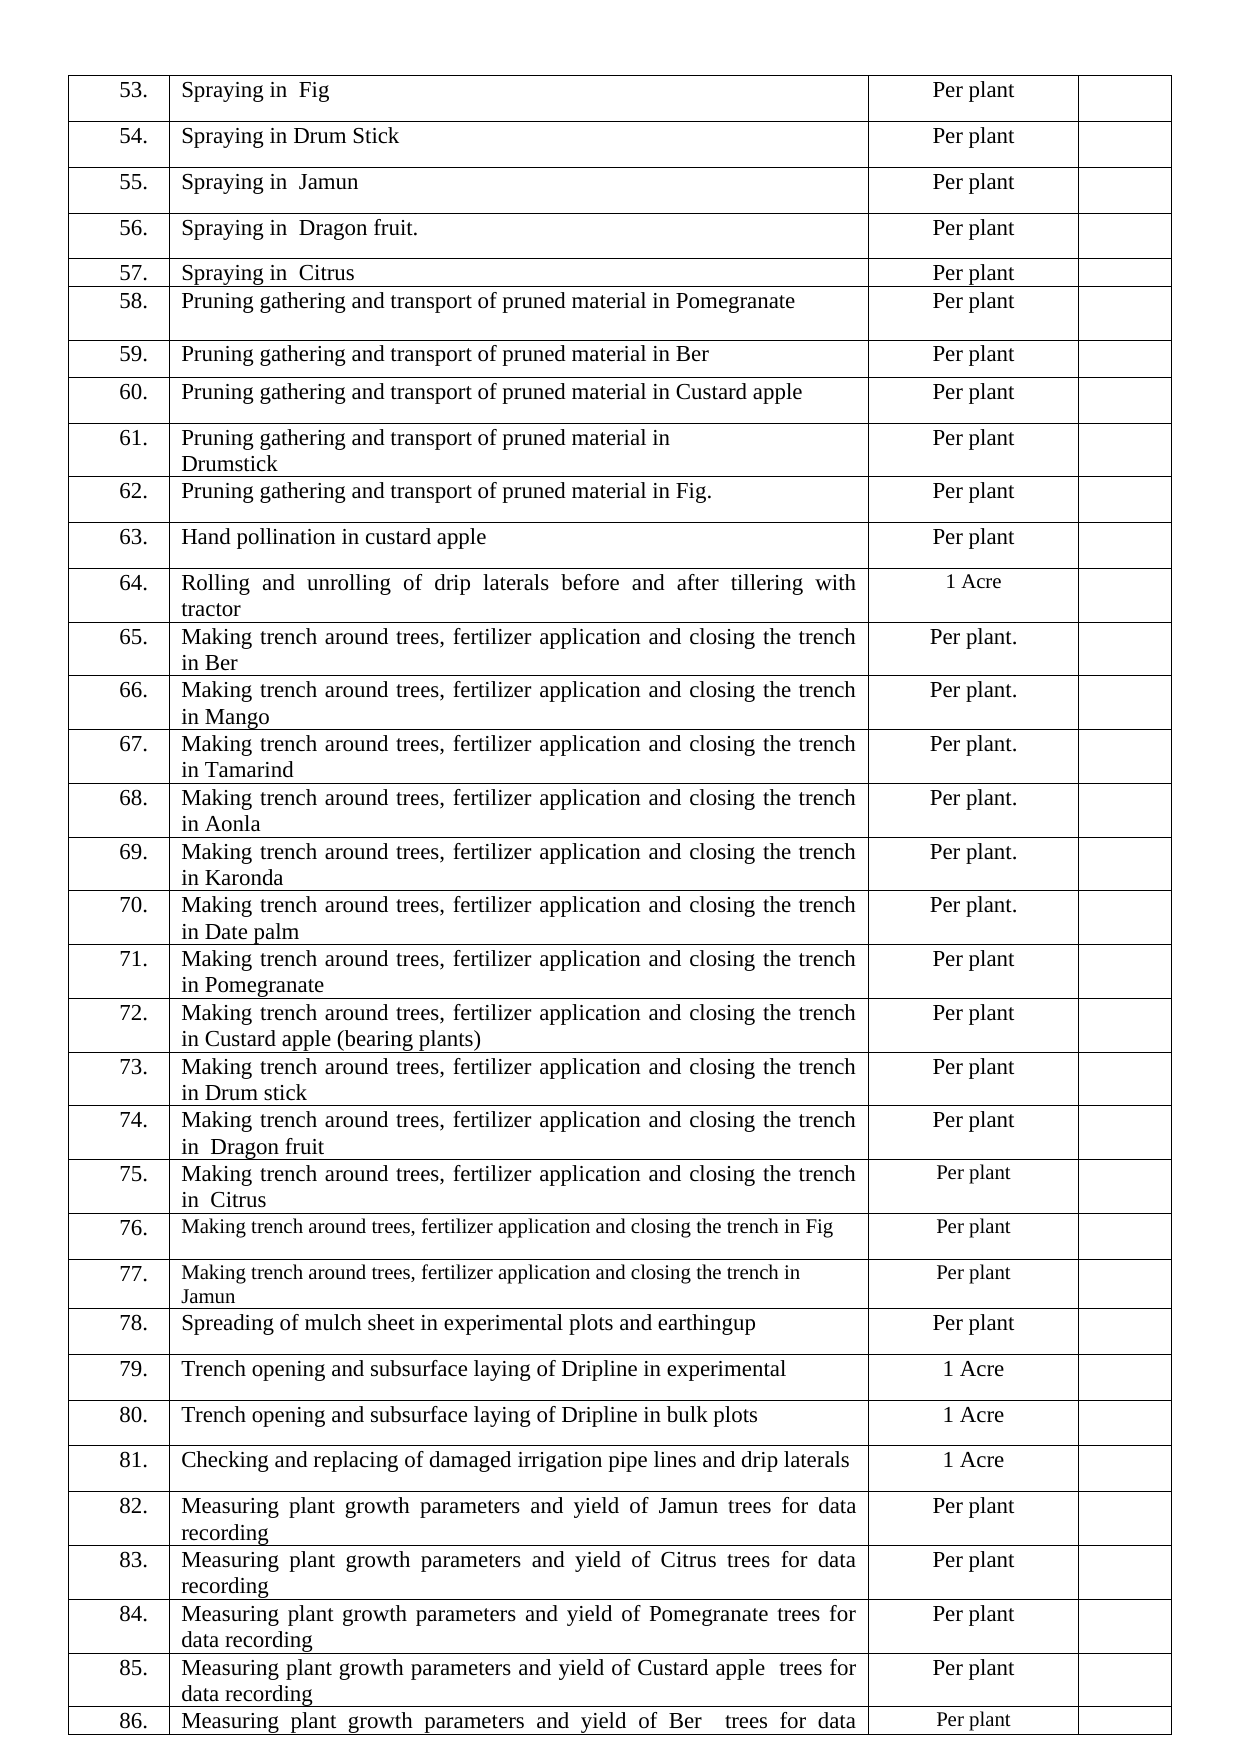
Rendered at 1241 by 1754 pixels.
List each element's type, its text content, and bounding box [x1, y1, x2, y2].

table_cell Per plant [869, 424, 1078, 476]
table_cell [69, 1106, 169, 1159]
table_cell Per plant [869, 168, 1078, 212]
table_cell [170, 1707, 868, 1734]
table_cell Pruning gathering and transport of pruned material in Ber [170, 341, 868, 377]
table_cell Making trench around trees, fertilizer application and closing the trench in Fig [170, 1214, 868, 1259]
table_cell Making trench around trees, fertilizer application and closing the trench in Karonda [170, 838, 868, 890]
table_cell [69, 1707, 169, 1734]
table_cell [69, 891, 169, 944]
table_cell Trench opening and subsurface laying of Dripline in experimental [170, 1355, 868, 1399]
table_cell [69, 259, 169, 286]
table_cell [69, 730, 169, 783]
table_cell [69, 1355, 169, 1399]
table_cell [69, 76, 169, 121]
table_cell Making trench around trees, fertilizer application and closing the trench in Date palm [170, 891, 868, 944]
table_cell Making trench around trees, fertilizer application and closing the trench in Mango [170, 676, 868, 729]
table_cell Making trench around trees, fertilizer application and closing the trench in Pomegranate [170, 945, 868, 998]
table_cell [1079, 1401, 1171, 1445]
table_cell Per plant [869, 287, 1078, 339]
table_cell Per plant [869, 1492, 1078, 1545]
table_cell Making trench around trees, fertilizer application and closing the trench in Ber [170, 623, 868, 675]
table_cell Measuring plant growth parameters and yield of Jamun trees for data recording [170, 1492, 868, 1545]
table_cell Trench opening and subsurface laying of Dripline in bulk plots [170, 1401, 868, 1445]
table_cell Per plant. [869, 784, 1078, 837]
table_cell [1079, 1214, 1171, 1259]
table_cell [69, 1600, 169, 1652]
table_cell [1079, 676, 1171, 729]
table_cell [1079, 287, 1171, 339]
table_cell [69, 168, 169, 212]
table_cell [1079, 1600, 1171, 1652]
table_cell Making trench around trees, fertilizer application and closing the trench in Custard apple (bearing plants) [170, 999, 868, 1052]
table_cell Per plant [869, 1654, 1078, 1706]
table_cell [69, 1446, 169, 1491]
table_cell [1079, 1260, 1171, 1308]
table_cell [69, 477, 169, 522]
table_cell [69, 1214, 169, 1259]
table_cell Pruning gathering and transport of pruned material in Custard apple [170, 378, 868, 422]
table_cell [69, 1401, 169, 1445]
table_cell 1 Acre [869, 1401, 1078, 1445]
table_cell [69, 378, 169, 422]
table_cell [1079, 1160, 1171, 1213]
table_cell [69, 623, 169, 675]
table_cell [1079, 122, 1171, 167]
table_cell Per plant [869, 945, 1078, 998]
table_cell Spraying in Jamun [170, 168, 868, 212]
table_cell Per plant [869, 1600, 1078, 1652]
table_cell [1079, 891, 1171, 944]
table_cell Per plant [869, 259, 1078, 286]
table_cell [1079, 838, 1171, 890]
table_cell Pruning gathering and transport of pruned material in Drumstick [170, 424, 868, 476]
table_cell [69, 341, 169, 377]
table_cell 1 Acre [869, 569, 1078, 622]
table_cell [1079, 784, 1171, 837]
table_cell Per plant [869, 214, 1078, 258]
table_cell [1079, 569, 1171, 622]
table_cell [69, 999, 169, 1052]
table_cell [69, 214, 169, 258]
table_cell Pruning gathering and transport of pruned material in Pomegranate [170, 287, 868, 339]
table_cell Per plant. [869, 730, 1078, 783]
table_cell [1079, 259, 1171, 286]
table_cell [1079, 523, 1171, 568]
table_cell [1079, 1106, 1171, 1159]
table_cell Making trench around trees, fertilizer application and closing the trench in Citrus [170, 1160, 868, 1213]
table_cell Per plant [869, 1260, 1078, 1308]
table_cell Making trench around trees, fertilizer application and closing the trench in Dragon fruit [170, 1106, 868, 1159]
table_cell [1079, 378, 1171, 422]
table_cell Making trench around trees, fertilizer application and closing the trench in Aonla [170, 784, 868, 837]
table_cell Hand pollination in custard apple [170, 523, 868, 568]
table_cell Per plant [869, 1160, 1078, 1213]
table_cell [69, 287, 169, 339]
table_cell [1079, 424, 1171, 476]
table_cell Per plant [869, 999, 1078, 1052]
table_cell [1079, 999, 1171, 1052]
table_cell [1079, 1355, 1171, 1399]
table_cell Per plant [869, 1106, 1078, 1159]
table_cell [1079, 945, 1171, 998]
table_cell Spreading of mulch sheet in experimental plots and earthingup [170, 1309, 868, 1354]
table_cell Making trench around trees, fertilizer application and closing the trench in Tamarind [170, 730, 868, 783]
table_cell Making trench around trees, fertilizer application and closing the trench in Jamun [170, 1260, 868, 1308]
table_cell Measuring plant growth parameters and yield of Pomegranate trees for data recording [170, 1600, 868, 1652]
table_cell Per plant [869, 1053, 1078, 1105]
table_cell Per plant [869, 477, 1078, 522]
table_cell Per plant [869, 1707, 1078, 1734]
table_cell Per plant. [869, 891, 1078, 944]
table_cell [69, 676, 169, 729]
table_cell [69, 1546, 169, 1599]
table_cell [69, 945, 169, 998]
table_cell [1079, 1446, 1171, 1491]
table_cell Measuring plant growth parameters and yield of Citrus trees for data recording [170, 1546, 868, 1599]
table_cell [69, 1260, 169, 1308]
table_cell [1079, 1707, 1171, 1734]
table_cell [69, 784, 169, 837]
table_cell Pruning gathering and transport of pruned material in Fig. [170, 477, 868, 522]
table_cell Rolling and unrolling of drip laterals before and after tillering with tractor [170, 569, 868, 622]
table_cell Spraying in Fig [170, 76, 868, 121]
table_cell Measuring plant growth parameters and yield of Custard apple trees for data recording [170, 1654, 868, 1706]
table_cell [69, 424, 169, 476]
table_cell [1079, 1492, 1171, 1545]
table_cell Per plant [869, 523, 1078, 568]
table_cell [1079, 1309, 1171, 1354]
table_cell [1079, 730, 1171, 783]
table_cell [1079, 477, 1171, 522]
table_cell [69, 569, 169, 622]
table_cell [69, 1492, 169, 1545]
table_cell Spraying in Drum Stick [170, 122, 868, 167]
table_cell Spraying in Dragon fruit. [170, 214, 868, 258]
table_cell [1079, 168, 1171, 212]
table_cell [69, 838, 169, 890]
table_cell Per plant [869, 341, 1078, 377]
table_cell [69, 1654, 169, 1706]
table_cell [1079, 76, 1171, 121]
table_cell Per plant [869, 1546, 1078, 1599]
table_cell [1079, 1053, 1171, 1105]
table_cell Per plant [869, 122, 1078, 167]
table_cell [1079, 1654, 1171, 1706]
table_cell Spraying in Citrus [170, 259, 868, 286]
table_cell [69, 523, 169, 568]
table_cell [1079, 341, 1171, 377]
table_cell [69, 1309, 169, 1354]
table_cell [1079, 1546, 1171, 1599]
table_cell 1 Acre [869, 1355, 1078, 1399]
table_cell [69, 1160, 169, 1213]
table_cell Checking and replacing of damaged irrigation pipe lines and drip laterals [170, 1446, 868, 1491]
table_cell [69, 122, 169, 167]
table_cell Per plant. [869, 676, 1078, 729]
table_cell Per plant. [869, 838, 1078, 890]
table_cell Per plant [869, 76, 1078, 121]
table_cell Per plant [869, 1309, 1078, 1354]
table_cell Per plant [869, 378, 1078, 422]
table_cell Per plant. [869, 623, 1078, 675]
table_cell [69, 1053, 169, 1105]
table_cell 1 Acre [869, 1446, 1078, 1491]
table_cell Per plant [869, 1214, 1078, 1259]
table_cell [1079, 214, 1171, 258]
table_cell [1079, 623, 1171, 675]
table_cell Making trench around trees, fertilizer application and closing the trench in Drum stick [170, 1053, 868, 1105]
